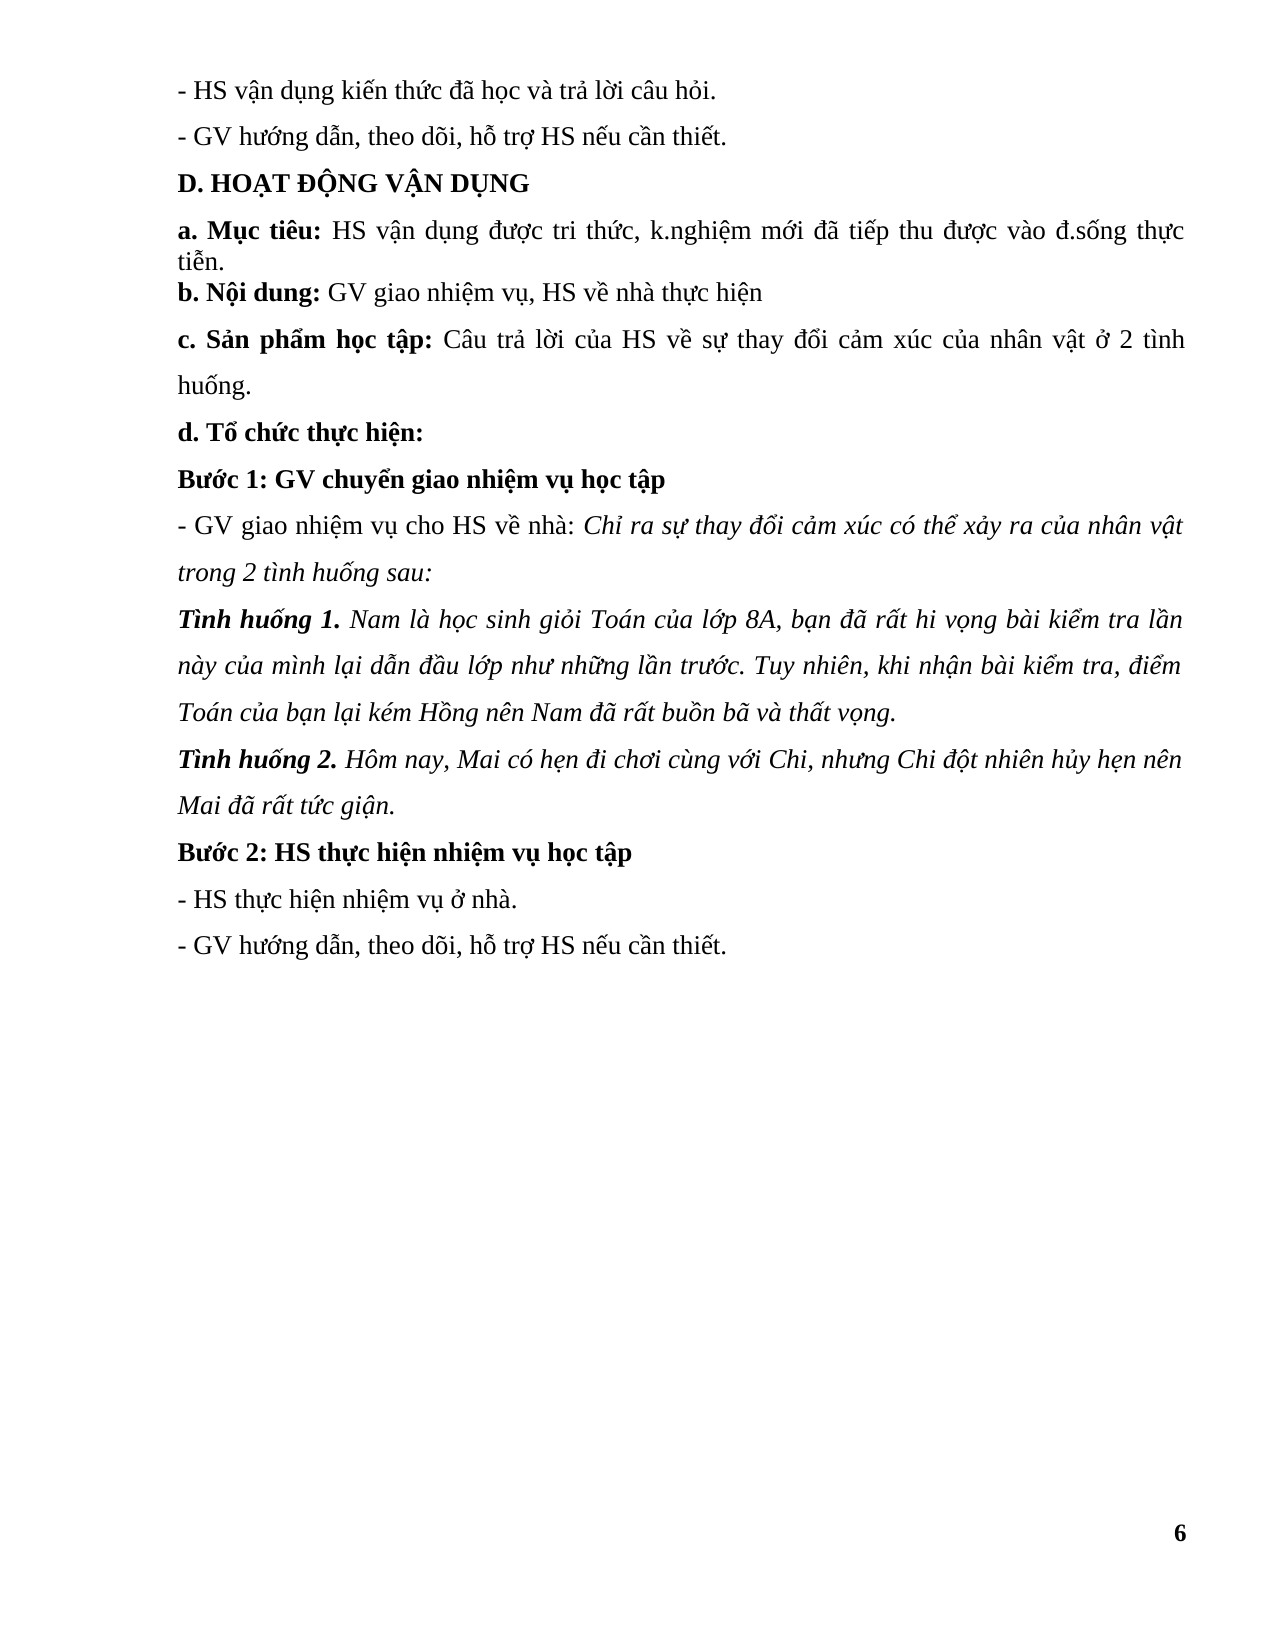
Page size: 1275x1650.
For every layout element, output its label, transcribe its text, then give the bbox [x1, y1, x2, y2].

text - HS vận dụng kiến thức đã học và trả lời câu hỏi. [177, 74, 1186, 105]
text b. Nội dung: GV giao nhiệm vụ, HS về nhà thực hiện [177, 276, 1186, 307]
text a. Mục tiêu: HS vận dụng được tri thức, k.nghiệm mới đã tiếp thu được vào đ.sống thực tiễn. [177, 214, 1186, 276]
text d. Tổ chức thực hiện: [177, 416, 1186, 447]
text - GV hướng dẫn, theo dõi, hỗ trợ HS nếu cần thiết. [177, 929, 1186, 961]
text D. HOẠT ĐỘNG VẬN DỤNG [177, 167, 1186, 198]
text Tình huống 2. Hôm nay, Mai có hẹn đi chơi cùng với Chi, nhưng Chi đột nhiên hủy hẹn nên Mai đã rất tức giận. [177, 743, 1186, 821]
text - HS thực hiện nhiệm vụ ở nhà. [177, 883, 1186, 914]
text Bước 2: HS thực hiện nhiệm vụ học tập [177, 836, 1186, 867]
text c. Sản phẩm học tập: Câu trả lời của HS về sự thay đổi cảm xúc của nhân vật ở 2 tình huống. [177, 323, 1186, 401]
text - GV giao nhiệm vụ cho HS về nhà: Chỉ ra sự thay đổi cảm xúc có thể xảy ra của nhân vật trong 2 tình huống sau: [177, 509, 1186, 587]
text Bước 1: GV chuyển giao nhiệm vụ học tập [177, 463, 1186, 494]
text Tình huống 1. Nam là học sinh giỏi Toán của lớp 8A, bạn đã rất hi vọng bài kiểm tra lần này của mình lại dẫn đầu lớp như những lần trước. Tuy nhiên, khi nhận bài kiểm tra, điểm Toán của bạn lại kém Hồng nên Nam đã rất buồn bã và thất vọng. [177, 603, 1186, 727]
text - GV hướng dẫn, theo dõi, hỗ trợ HS nếu cần thiết. [177, 121, 1186, 152]
